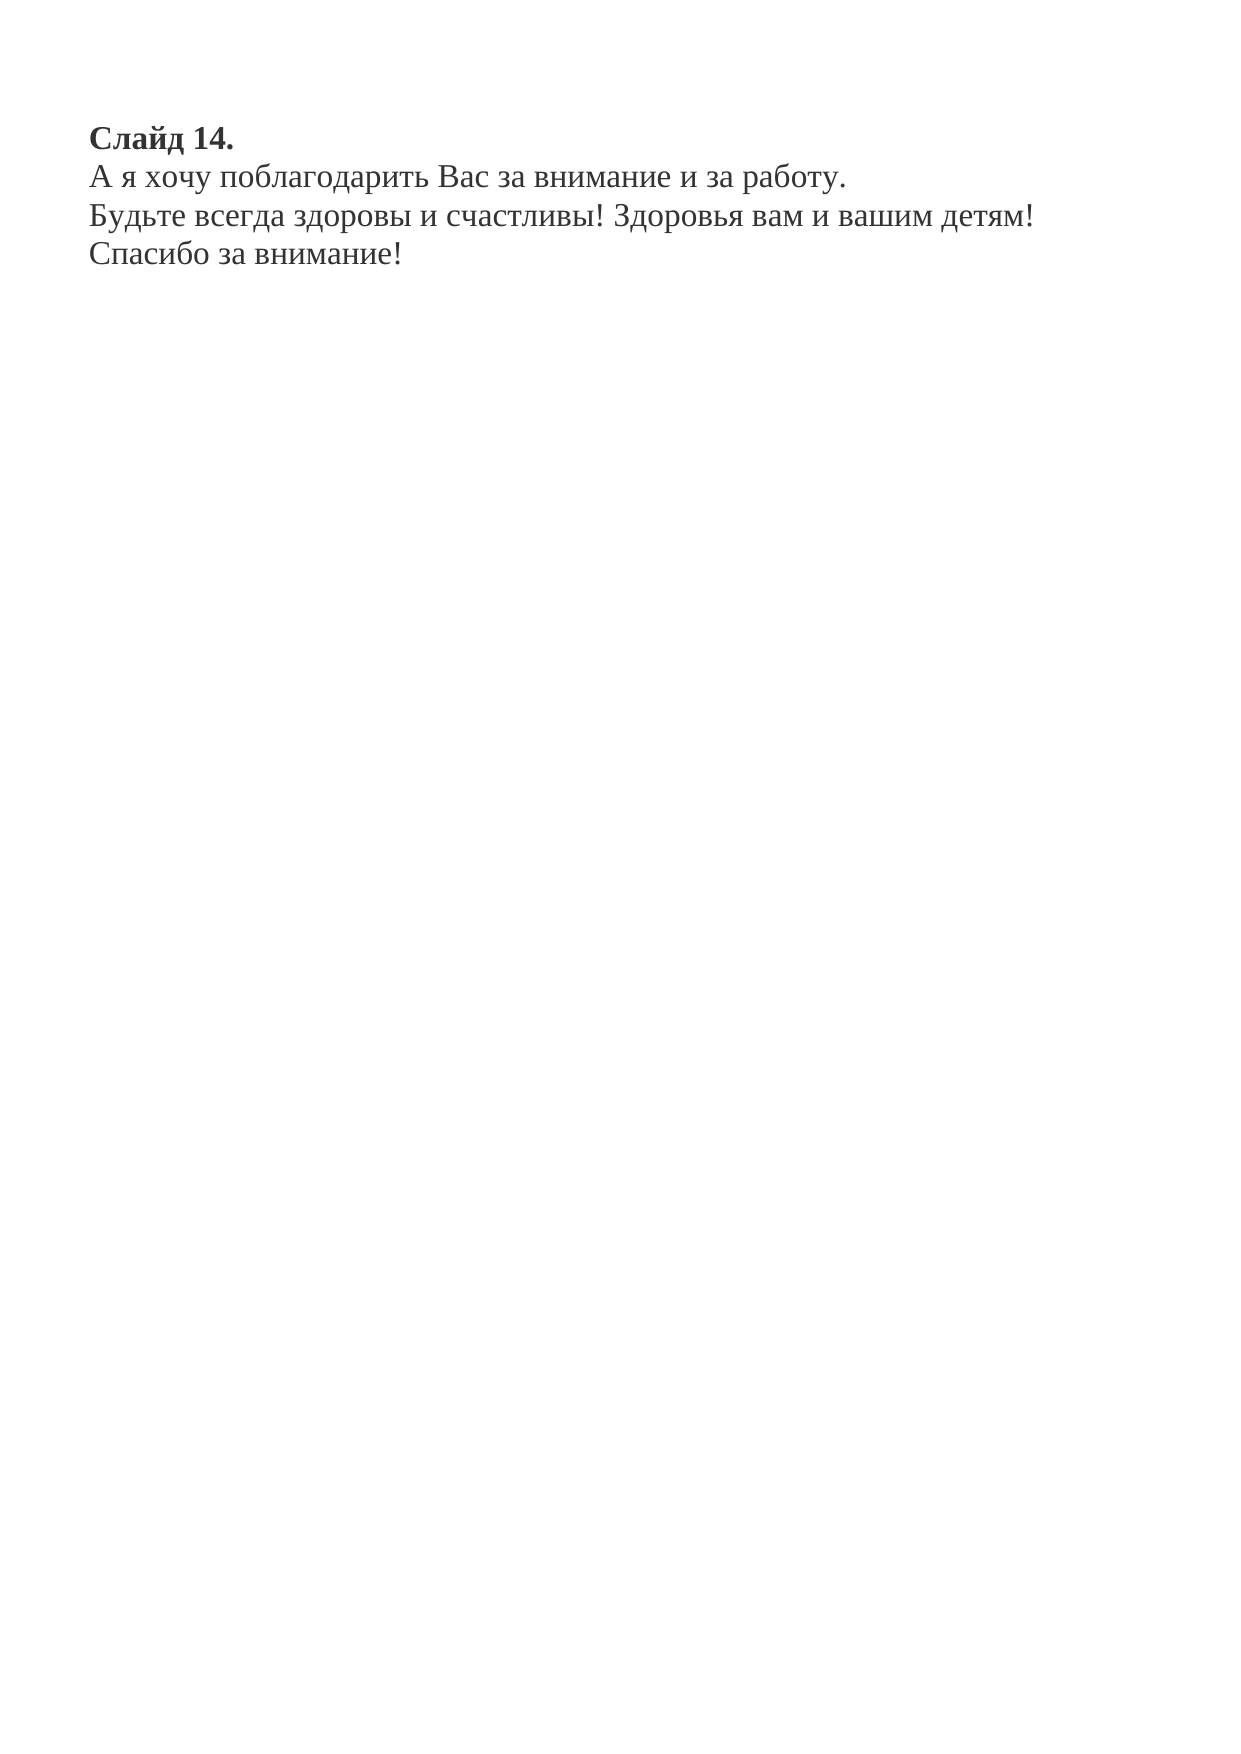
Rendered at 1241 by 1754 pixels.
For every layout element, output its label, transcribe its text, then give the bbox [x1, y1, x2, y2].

text А я хочу поблагодарить Вас за внимание и за работу. [89, 156, 1152, 195]
text Слайд 14. [89, 118, 1152, 156]
text Спасибо за внимание! [89, 233, 1152, 271]
text Будьте всегда здоровы и счастливы! Здоровья вам и вашим детям! [89, 195, 1152, 233]
